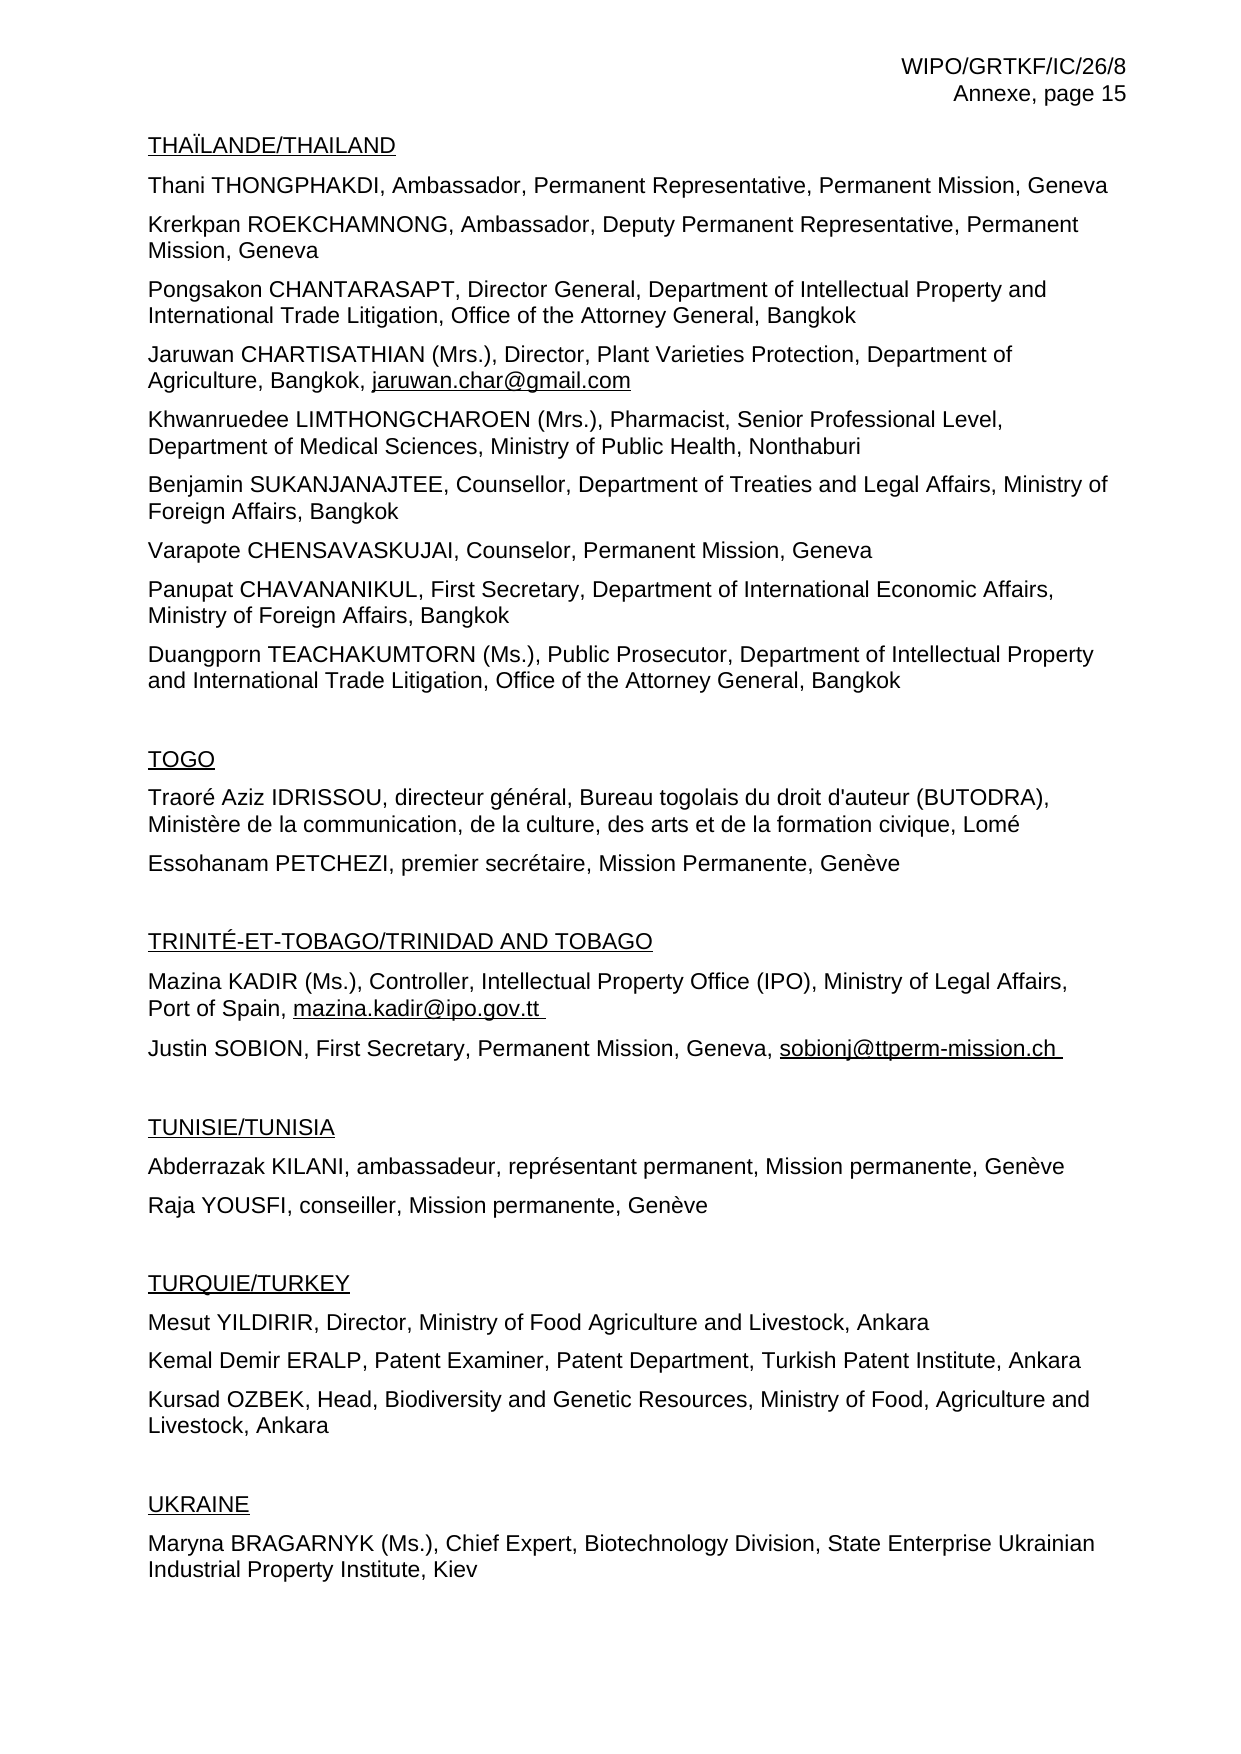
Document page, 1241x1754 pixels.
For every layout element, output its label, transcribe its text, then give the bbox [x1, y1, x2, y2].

text TUNISIE/TUNISIA [148, 1113, 1122, 1141]
text Mesut YILDIRIR, Director, Ministry of Food Agriculture and Livestock, Ankara [148, 1308, 1122, 1335]
text TOGO [148, 746, 1122, 772]
text Pongsakon CHANTARASAPT, Director General, Department of Intellectual Property and International Trade Litigation, Office of the Attorney General, Bangkok [148, 276, 1122, 328]
text Justin SOBION, First Secretary, Permanent Mission, Geneva, sobionj@ttperm-mission.ch [148, 1034, 1122, 1061]
text Jaruwan CHARTISATHIAN (Mrs.), Director, Plant Varieties Protection, Department of Agriculture, Bangkok, jaruwan.char@gmail.com [148, 341, 1122, 394]
text TRINITÉ-ET-TOBAGO/TRINIDAD AND TOBAGO [148, 928, 1122, 955]
text Krerkpan ROEKCHAMNONG, Ambassador, Deputy Permanent Representative, Permanent Mission, Geneva [148, 211, 1122, 263]
text Thani THONGPHAKDI, Ambassador, Permanent Representative, Permanent Mission, Geneva [148, 172, 1122, 198]
text Raja YOUSFI, conseiller, Mission permanente, Genève [148, 1192, 1122, 1218]
text Benjamin SUKANJANAJTEE, Counsellor, Department of Treaties and Legal Affairs, Ministry of Foreign Affairs, Bangkok [148, 471, 1122, 524]
text Abderrazak KILANI, ambassadeur, représentant permanent, Mission permanente, Genève [148, 1153, 1122, 1179]
text UKRAINE [148, 1491, 1122, 1517]
text Panupat CHAVANANIKUL, First Secretary, Department of International Economic Affairs, Ministry of Foreign Affairs, Bangkok [148, 576, 1122, 628]
text Kemal Demir ERALP, Patent Examiner, Patent Department, Turkish Patent Institute, Ankara [148, 1347, 1122, 1374]
text Mazina KADIR (Ms.), Controller, Intellectual Property Office (IPO), Ministry of Legal Affairs, Port of Spain, mazina.kadir@ipo.gov.tt [148, 968, 1122, 1022]
text THAÏLANDE/THAILAND [148, 132, 1122, 159]
text Khwanruedee LIMTHONGCHAROEN (Mrs.), Pharmacist, Senior Professional Level, Department of Medical Sciences, Ministry of Public Health, Nonthaburi [148, 406, 1122, 459]
text Traoré Aziz IDRISSOU, directeur général, Bureau togolais du droit d'auteur (BUTODRA), Ministère de la communication, de la culture, des arts et de la formation civique, Lomé [148, 784, 1122, 837]
text Duangporn TEACHAKUMTORN (Ms.), Public Prosecutor, Department of Intellectual Property and International Trade Litigation, Office of the Attorney General, Bangkok [148, 641, 1122, 693]
text Maryna BRAGARNYK (Ms.), Chief Expert, Biotechnology Division, State Enterprise Ukrainian Industrial Property Institute, Kiev [148, 1530, 1122, 1582]
text TURQUIE/TURKEY [148, 1269, 1122, 1296]
text Essohanam PETCHEZI, premier secrétaire, Mission Permanente, Genève [148, 849, 1122, 876]
text Kursad OZBEK, Head, Biodiversity and Genetic Resources, Ministry of Food, Agriculture and Livestock, Ankara [148, 1386, 1122, 1439]
text Varapote CHENSAVASKUJAI, Counselor, Permanent Mission, Geneva [148, 537, 1122, 563]
